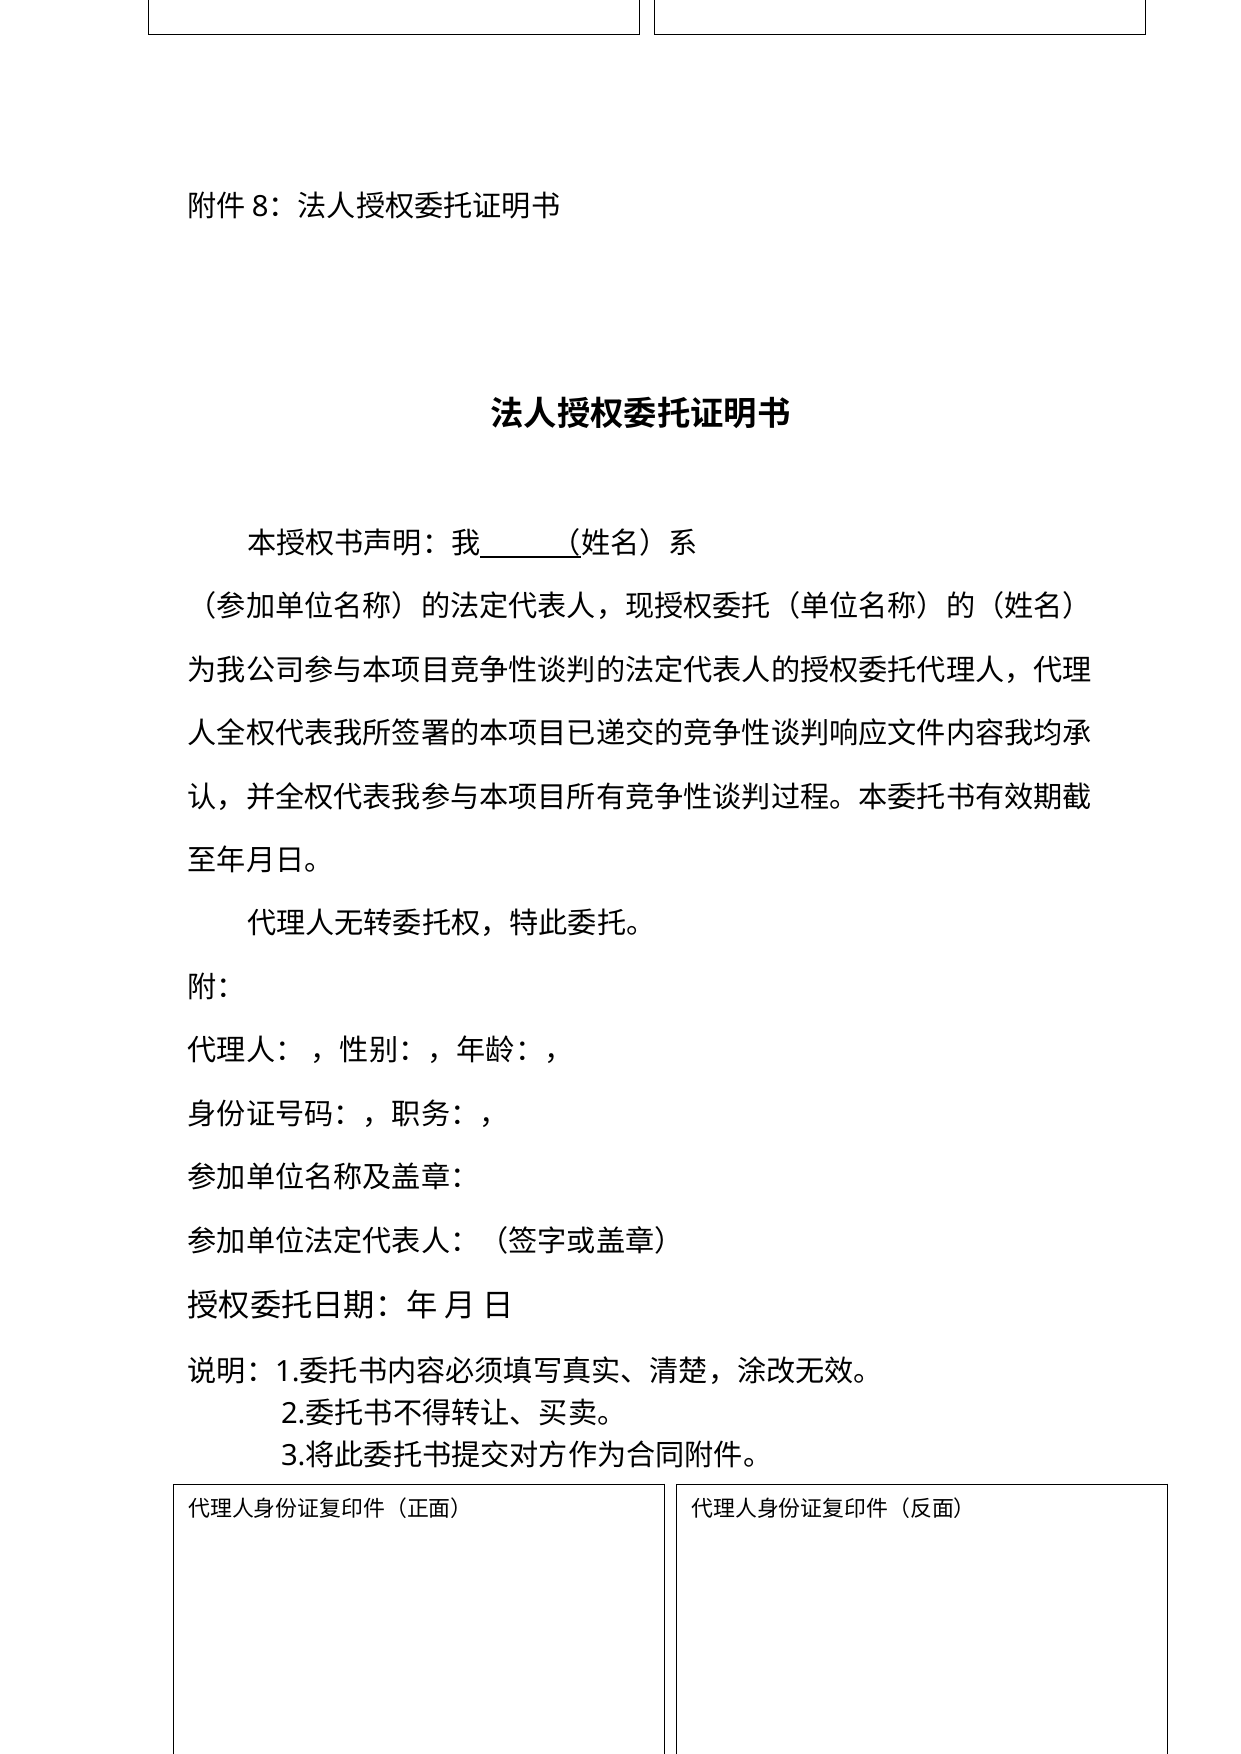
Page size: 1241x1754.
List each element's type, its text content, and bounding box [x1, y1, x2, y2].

text 授权委托日期：年 月 日 [187, 1281, 1093, 1326]
text 法人授权委托证明书 [187, 378, 1093, 443]
text 代理人： ，性别：，年龄：， [187, 1027, 1093, 1069]
text 参加单位法定代表人：（签字或盖章） [187, 1217, 1093, 1259]
text 2.委托书不得转让、买卖。 [187, 1390, 1093, 1432]
text 3.将此委托书提交对方作为合同附件。 [187, 1432, 1093, 1473]
text 本授权书声明：我 （姓名）系 [187, 519, 1093, 562]
text （参加单位名称）的法定代表人，现授权委托（单位名称）的（姓名）为我公司参与本项目竞争性谈判的法定代表人的授权委托代理人，代理人全权代表我所签署的本项目已递交的竞争性谈判响应文件内容我均承认，并全权代表我参与本项目所有竞争性谈判过程。本委托书有效期截至年月日。 [187, 583, 1093, 879]
text 附件8：法人授权委托证明书 [187, 171, 1093, 236]
text 说明：1.委托书内容必须填写真实、清楚，涂改无效。 [187, 1348, 1093, 1390]
text 代理人无转委托权，特此委托。 [187, 900, 1093, 942]
text 附： [187, 963, 1093, 1006]
text 参加单位名称及盖章： [187, 1154, 1093, 1196]
text 身份证号码：，职务：， [187, 1090, 1093, 1133]
